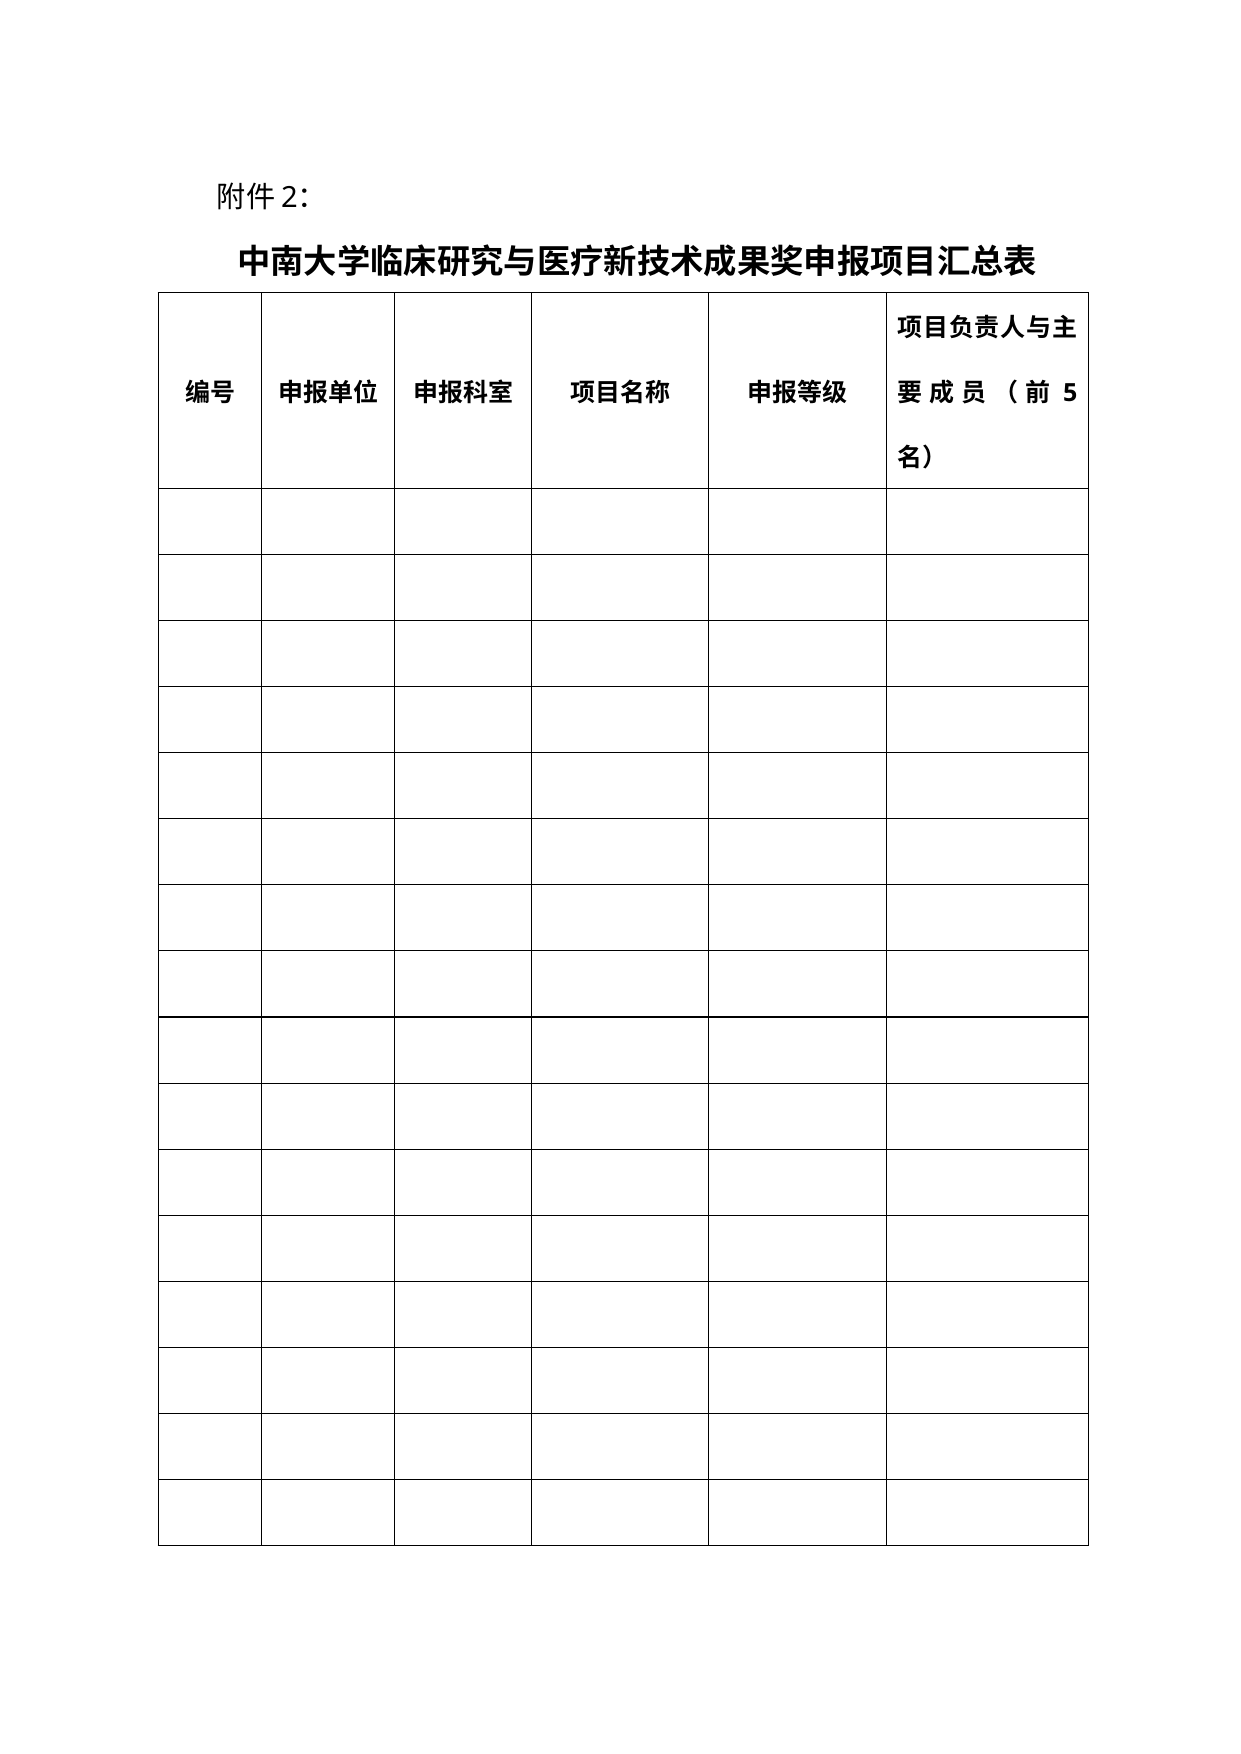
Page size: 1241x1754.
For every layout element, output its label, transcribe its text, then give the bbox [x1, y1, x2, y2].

table_cell [532, 687, 708, 752]
table_cell [709, 1018, 886, 1082]
table_cell [532, 951, 708, 1016]
table_cell [887, 1018, 1088, 1082]
table_cell [887, 1150, 1088, 1214]
table_cell [395, 687, 531, 752]
table_cell [395, 819, 531, 884]
table_cell [262, 621, 394, 686]
table_cell [709, 555, 886, 620]
table_cell [159, 951, 261, 1016]
table_cell [709, 885, 886, 950]
table_cell [159, 1480, 261, 1545]
table_header 申报等级 [709, 293, 886, 488]
table_header 申报科室 [395, 293, 531, 488]
table_cell [532, 1216, 708, 1281]
table_cell [159, 621, 261, 686]
table_cell [159, 885, 261, 950]
table_cell [887, 1084, 1088, 1148]
table_cell [709, 753, 886, 818]
table_cell [709, 1282, 886, 1347]
table_cell [262, 489, 394, 554]
table_cell [159, 555, 261, 620]
table_cell [159, 1216, 261, 1281]
table_cell [159, 1348, 261, 1413]
table_cell [709, 489, 886, 554]
table_cell [395, 1150, 531, 1214]
table_cell [395, 1414, 531, 1479]
table_cell [262, 885, 394, 950]
table_cell [887, 1282, 1088, 1347]
table_cell [262, 687, 394, 752]
table_cell [262, 819, 394, 884]
table_cell [159, 753, 261, 818]
table_cell [532, 1018, 708, 1082]
table_cell [159, 1414, 261, 1479]
table_cell [887, 753, 1088, 818]
table_cell [532, 1282, 708, 1347]
table_cell [887, 1216, 1088, 1281]
table_cell [532, 1414, 708, 1479]
table_cell [709, 621, 886, 686]
table_cell [395, 951, 531, 1016]
table_cell [709, 1150, 886, 1214]
table_cell [532, 753, 708, 818]
text 中南大学临床研究与医疗新技术成果奖申报项目汇总表 [187, 227, 1053, 292]
table_cell [159, 1018, 261, 1082]
table_cell [887, 885, 1088, 950]
table_cell [159, 687, 261, 752]
table_cell [262, 1018, 394, 1082]
table_cell [262, 753, 394, 818]
table_header 申报单位 [262, 293, 394, 488]
table_cell [262, 951, 394, 1016]
table_cell [395, 753, 531, 818]
table_cell [887, 951, 1088, 1016]
table_cell [262, 1414, 394, 1479]
table_cell [887, 1348, 1088, 1413]
table_cell [395, 1480, 531, 1545]
table_cell [887, 819, 1088, 884]
table_cell [709, 1216, 886, 1281]
table_cell [262, 1084, 394, 1148]
table_header 项目负责人与主要成员（前5名） [887, 293, 1088, 488]
table_cell [709, 1348, 886, 1413]
table_cell [395, 621, 531, 686]
table_cell [709, 951, 886, 1016]
table_cell [887, 489, 1088, 554]
table_cell [709, 1480, 886, 1545]
table_cell [262, 1348, 394, 1413]
table_cell [262, 555, 394, 620]
table_cell [532, 1480, 708, 1545]
table_cell [887, 555, 1088, 620]
table_cell [395, 1018, 531, 1082]
table_cell [395, 1282, 531, 1347]
table_header 编号 [159, 293, 261, 488]
table_cell [532, 489, 708, 554]
table_cell [709, 1414, 886, 1479]
table_cell [887, 1414, 1088, 1479]
table_cell [262, 1150, 394, 1214]
table_cell [395, 885, 531, 950]
table_cell [159, 819, 261, 884]
table_header 项目名称 [532, 293, 708, 488]
table_cell [532, 1150, 708, 1214]
table_cell [887, 621, 1088, 686]
table_cell [709, 1084, 886, 1148]
text 附件2： [187, 162, 1053, 227]
table_cell [532, 819, 708, 884]
table_cell [262, 1282, 394, 1347]
table_cell [709, 687, 886, 752]
table_cell [709, 819, 886, 884]
table_cell [159, 489, 261, 554]
table_cell [262, 1480, 394, 1545]
table_cell [532, 621, 708, 686]
table_cell [532, 885, 708, 950]
table_cell [395, 1348, 531, 1413]
table_cell [887, 687, 1088, 752]
table_cell [532, 1084, 708, 1148]
table_cell [887, 1480, 1088, 1545]
table_cell [395, 1216, 531, 1281]
table_cell [159, 1084, 261, 1148]
table_cell [262, 1216, 394, 1281]
table_cell [532, 1348, 708, 1413]
table_cell [395, 555, 531, 620]
table_cell [159, 1150, 261, 1214]
table_cell [395, 1084, 531, 1148]
table_cell [159, 1282, 261, 1347]
table_cell [395, 489, 531, 554]
table_cell [532, 555, 708, 620]
